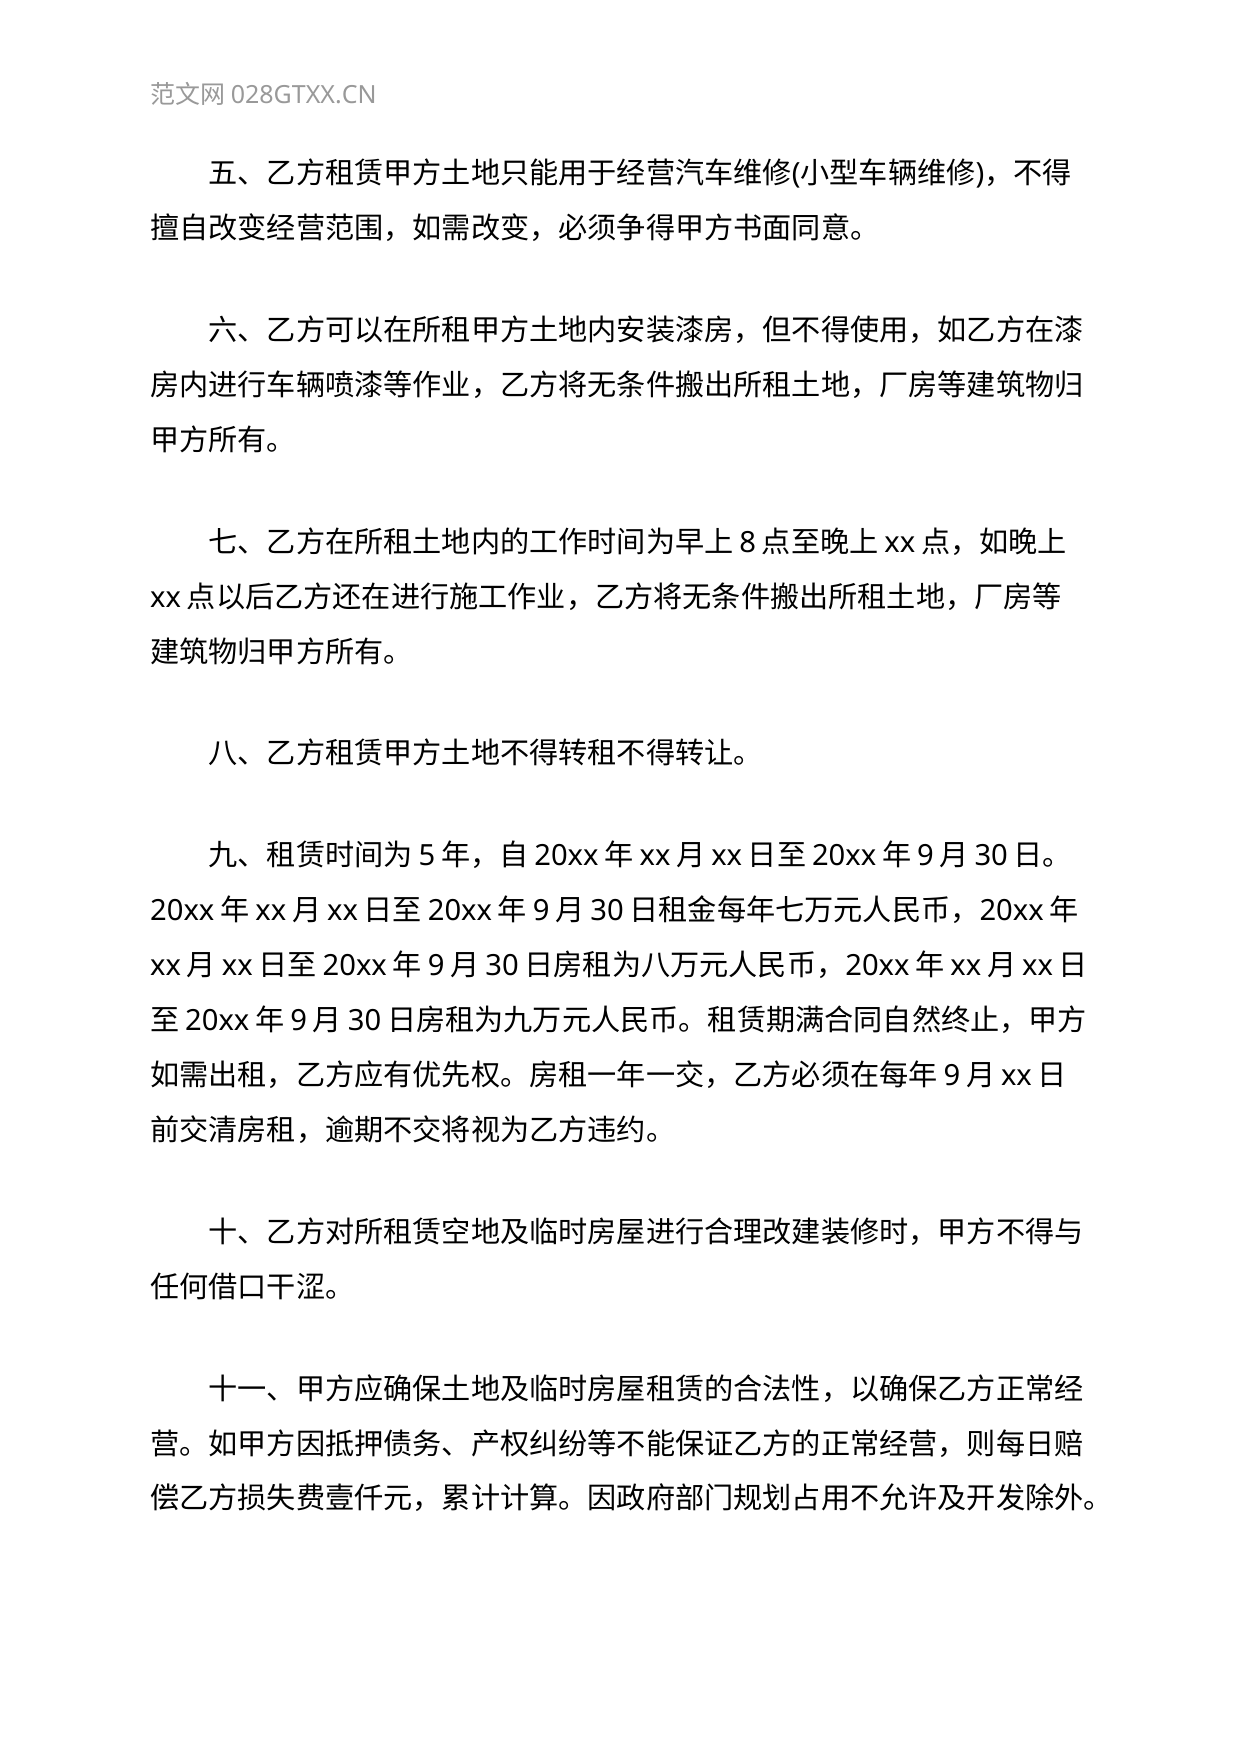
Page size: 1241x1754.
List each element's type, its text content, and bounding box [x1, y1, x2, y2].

text 六、乙方可以在所租甲方土地内安装漆房，但不得使用，如乙方在漆房内进行车辆喷漆等作业，乙方将无条件搬出所租土地，厂房等建筑物归甲方所有。 [150, 307, 1090, 459]
text 五、乙方租赁甲方土地只能用于经营汽车维修(小型车辆维修)，不得擅自改变经营范围，如需改变，必须争得甲方书面同意。 [150, 150, 1090, 247]
text 八、乙方租赁甲方土地不得转租不得转让。 [150, 730, 1090, 772]
text 七、乙方在所租土地内的工作时间为早上8点至晚上xx点，如晚上xx点以后乙方还在进行施工作业，乙方将无条件搬出所租土地，厂房等建筑物归甲方所有。 [150, 518, 1090, 671]
text 十、乙方对所租赁空地及临时房屋进行合理改建装修时，甲方不得与任何借口干涩。 [150, 1209, 1090, 1306]
text 十一、甲方应确保土地及临时房屋租赁的合法性，以确保乙方正常经营。如甲方因抵押债务、产权纠纷等不能保证乙方的正常经营，则每日赔偿乙方损失费壹仟元，累计计算。因政府部门规划占用不允许及开发除外。 [150, 1365, 1090, 1517]
text 九、租赁时间为5年，自20xx年xx月xx日至20xx年9月30日。20xx年xx月xx日至20xx年9月30日租金每年七万元人民币，20xx年xx月xx日至20xx年9月30日房租为八万元人民币，20xx年xx月xx日至20xx年9月30日房租为九万元人民币。租赁期满合同自然终止，甲方如需出租，乙方应有优先权。房租一年一交，乙方必须在每年9月xx日前交清房租，逾期不交将视为乙方违约。 [150, 832, 1090, 1149]
